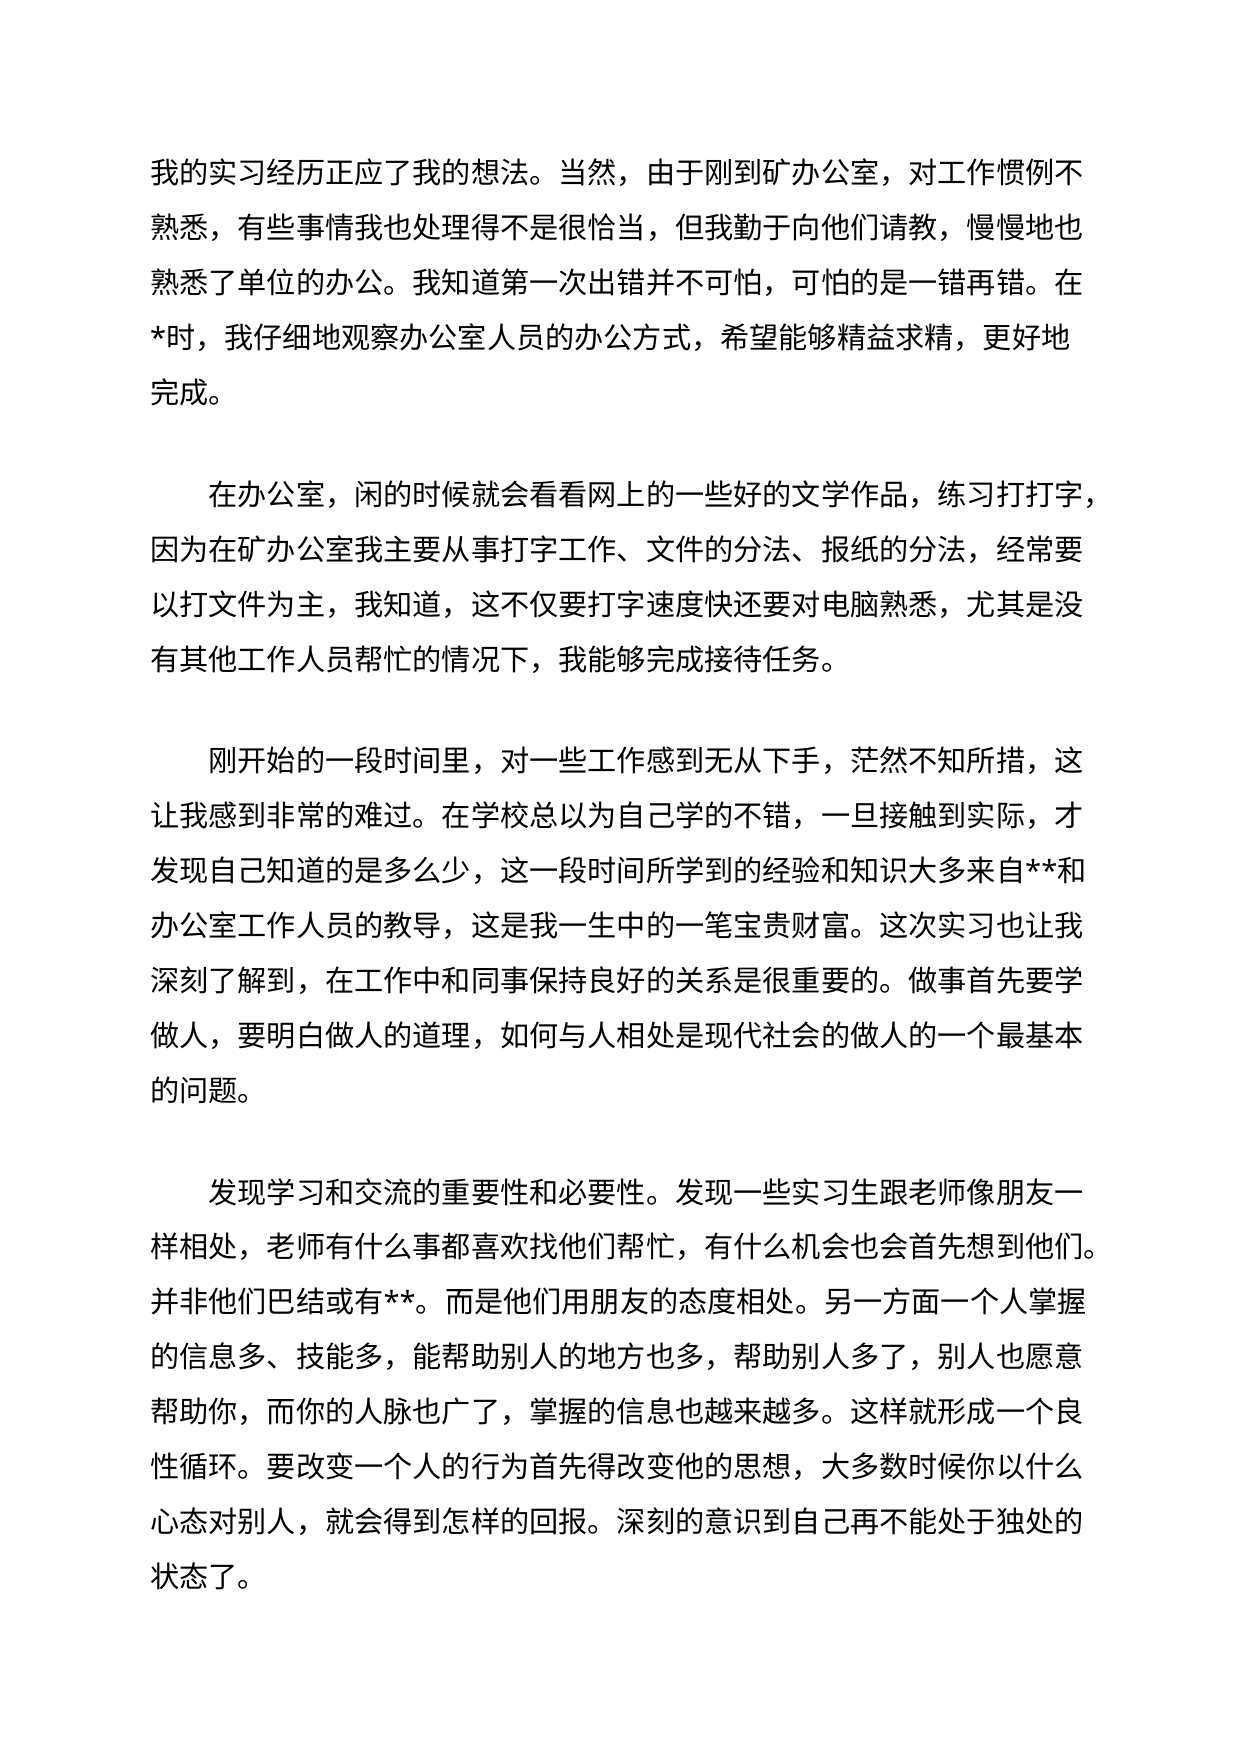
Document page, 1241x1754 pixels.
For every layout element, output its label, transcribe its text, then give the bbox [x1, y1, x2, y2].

text 发现学习和交流的重要性和必要性。发现一些实习生跟老师像朋友一样相处，老师有什么事都喜欢找他们帮忙，有什么机会也会首先想到他们。并非他们巴结或有**。而是他们用朋友的态度相处。另一方面一个人掌握的信息多、技能多，能帮助别人的地方也多，帮助别人多了，别人也愿意帮助你，而你的人脉也广了，掌握的信息也越来越多。这样就形成一个良性循环。要改变一个人的行为首先得改变他的思想，大多数时候你以什么心态对别人，就会得到怎样的回报。深刻的意识到自己再不能处于独处的状态了。 [150, 1169, 1090, 1596]
text 在办公室，闲的时候就会看看网上的一些好的文学作品，练习打打字，因为在矿办公室我主要从事打字工作、文件的分法、报纸的分法，经常要以打文件为主，我知道，这不仅要打字速度快还要对电脑熟悉，尤其是没有其他工作人员帮忙的情况下，我能够完成接待任务。 [150, 471, 1090, 678]
text 刚开始的一段时间里，对一些工作感到无从下手，茫然不知所措，这让我感到非常的难过。在学校总以为自己学的不错，一旦接触到实际，才发现自己知道的是多么少，这一段时间所学到的经验和知识大多来自**和办公室工作人员的教导，这是我一生中的一笔宝贵财富。这次实习也让我深刻了解到，在工作中和同事保持良好的关系是很重要的。做事首先要学做人，要明白做人的道理，如何与人相处是现代社会的做人的一个最基本的问题。 [150, 738, 1090, 1110]
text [150, 150, 1090, 412]
